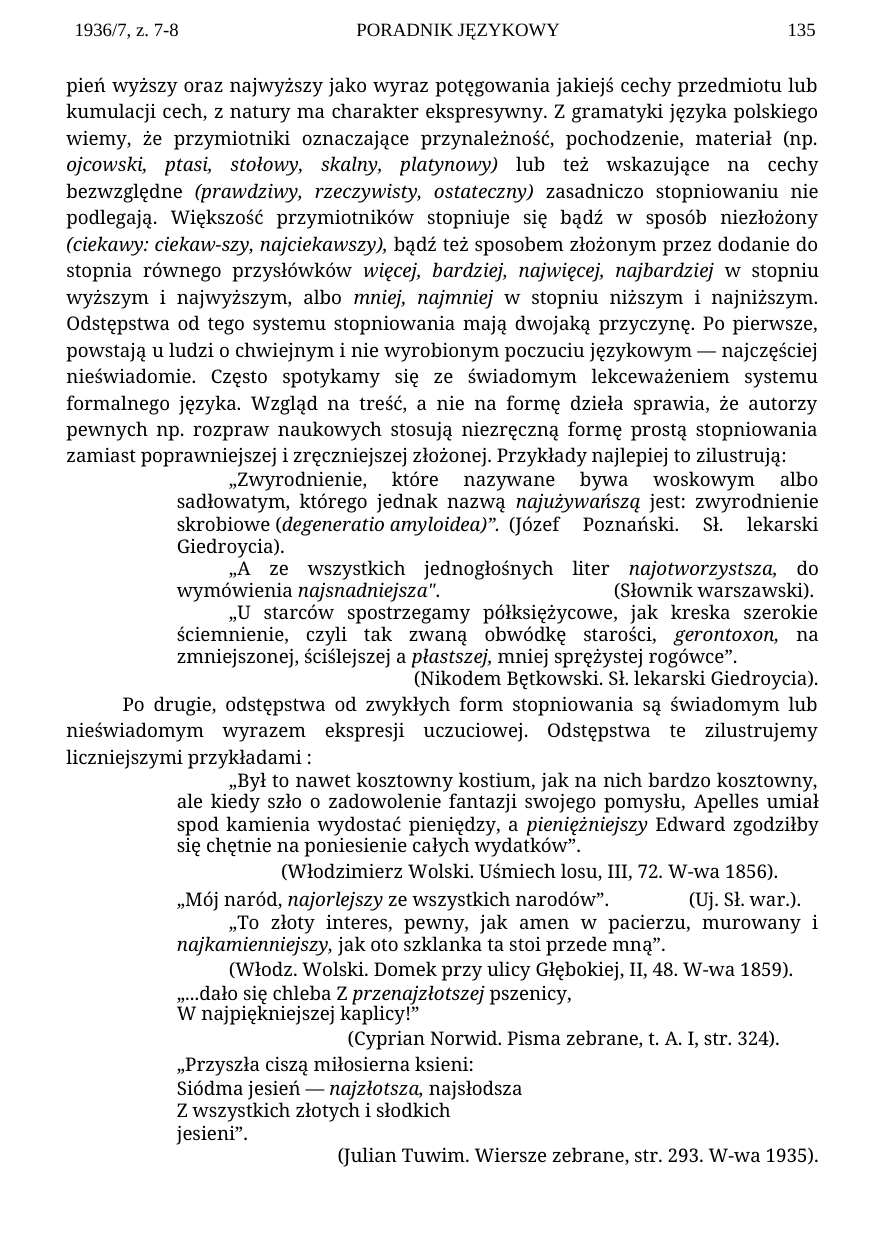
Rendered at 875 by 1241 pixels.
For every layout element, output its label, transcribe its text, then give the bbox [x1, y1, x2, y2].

text (Cyprian Norwid. Pisma zebrane, t. A. I, str. 324). „Przyszła ciszą miłosierna ksieni: [177, 1024, 819, 1077]
text „Był to nawet kosztowny kostium, jak na nich bardzo kosztowny, ale kiedy szło o zadowolenie fantazji swojego pomysłu, Apelles umiał spod kamienia wydostać pieniędzy, a pieniężniejszy Edward zgodziłby się chętnie na poniesienie całych wydatków”. [177, 769, 819, 857]
text PORADNIK JĘZYKOWY [356, 21, 560, 40]
text (Nikodem Bętkowski. Sł. lekarski Giedroycia). [66, 668, 819, 690]
text (Włodzimierz Wolski. Uśmiech losu, III, 72. W-wa 1856). „Mój naród, najorlejszy ze wszystkich narodów”. (Uj. Sł. war.). [177, 857, 819, 911]
text (Włodz. Wolski. Domek przy ulicy Głębokiej, II, 48. W-wa 1859). „...dało się chleba Z przenajzłotszej pszenicy, [177, 956, 819, 1005]
text W najpiękniejszej kaplicy!” [177, 1005, 819, 1024]
text (Julian Tuwim. Wiersze zebrane, str. 293. W-wa 1935). [66, 1144, 819, 1167]
text „A ze wszystkich jednogłośnych liter najotworzystsza, do wymówienia najsnadniejsza". (Słownik warszawski). [177, 558, 819, 602]
text Po drugie, odstępstwa od zwykłych form stopniowania są świadomym lub nieświadomym wyrazem ekspresji uczuciowej. Odstępstwa te zilustrujemy liczniejszymi przykładami : [66, 690, 819, 769]
text „To złoty interes, pewny, jak amen w pacierzu, murowany i najkamienniejszy, jak oto szklanka ta stoi przede mną”. [177, 911, 819, 956]
text pień wyższy oraz najwyższy jako wyraz potęgowania jakiejś cechy przedmiotu lub kumulacji cech, z natury ma charakter ekspresywny. Z gramatyki języka polskiego wiemy, że przymiotniki oznaczające przynależność, pochodzenie, materiał (np. ojcowski, ptasi, stołowy, skalny, platynowy) lub też wskazujące na cechy bezwzględne (prawdziwy, rzeczywisty, ostateczny) zasadniczo stopniowaniu nie podlegają. Większość przymiotników stopniuje się bądź w sposób niezłożony (ciekawy: ciekaw-szy, najciekawszy), bądź też sposobem złożonym przez dodanie do stopnia równego przysłówków więcej, bardziej, najwięcej, najbardziej w stopniu wyższym i najwyższym, albo mniej, najmniej w stopniu niższym i najniższym. Odstępstwa od tego systemu stopniowania mają dwojaką przyczynę. Po pierwsze, powstają u ludzi o chwiejnym i nie wyrobionym poczuciu językowym — najczęściej nieświadomie. Często spotykamy się ze świadomym lekceważeniem systemu formalnego języka. Wzgląd na treść, a nie na formę dzieła sprawia, że autorzy pewnych np. rozpraw naukowych stosują niezręczną formę prostą stopniowania zamiast poprawniejszej i zręczniejszej złożonej. Przykłady najlepiej to zilustrują: [66, 71, 819, 468]
text 135 [787, 21, 816, 40]
text „Zwyrodnienie, które nazywane bywa woskowym albo sadłowatym, którego jednak nazwą najużywańszą jest: zwyrodnienie skrobiowe (degeneratio amyloidea)”. (Józef Poznański. Sł. lekarski Giedroycia). [177, 468, 819, 558]
text „U starców spostrzegamy półksiężycowe, jak kreska szerokie ściemnienie, czyli tak zwaną obwódkę starości, gerontoxon, na zmniejszonej, ściślejszej a płastszej, mniej sprężystej rogówce”. [177, 602, 819, 668]
text Siódma jesień — najzłotsza, najsłodsza Z wszystkich złotych i słodkich jesieni”. [177, 1077, 525, 1144]
text 1936/7, z. 7-8 [74, 21, 178, 40]
